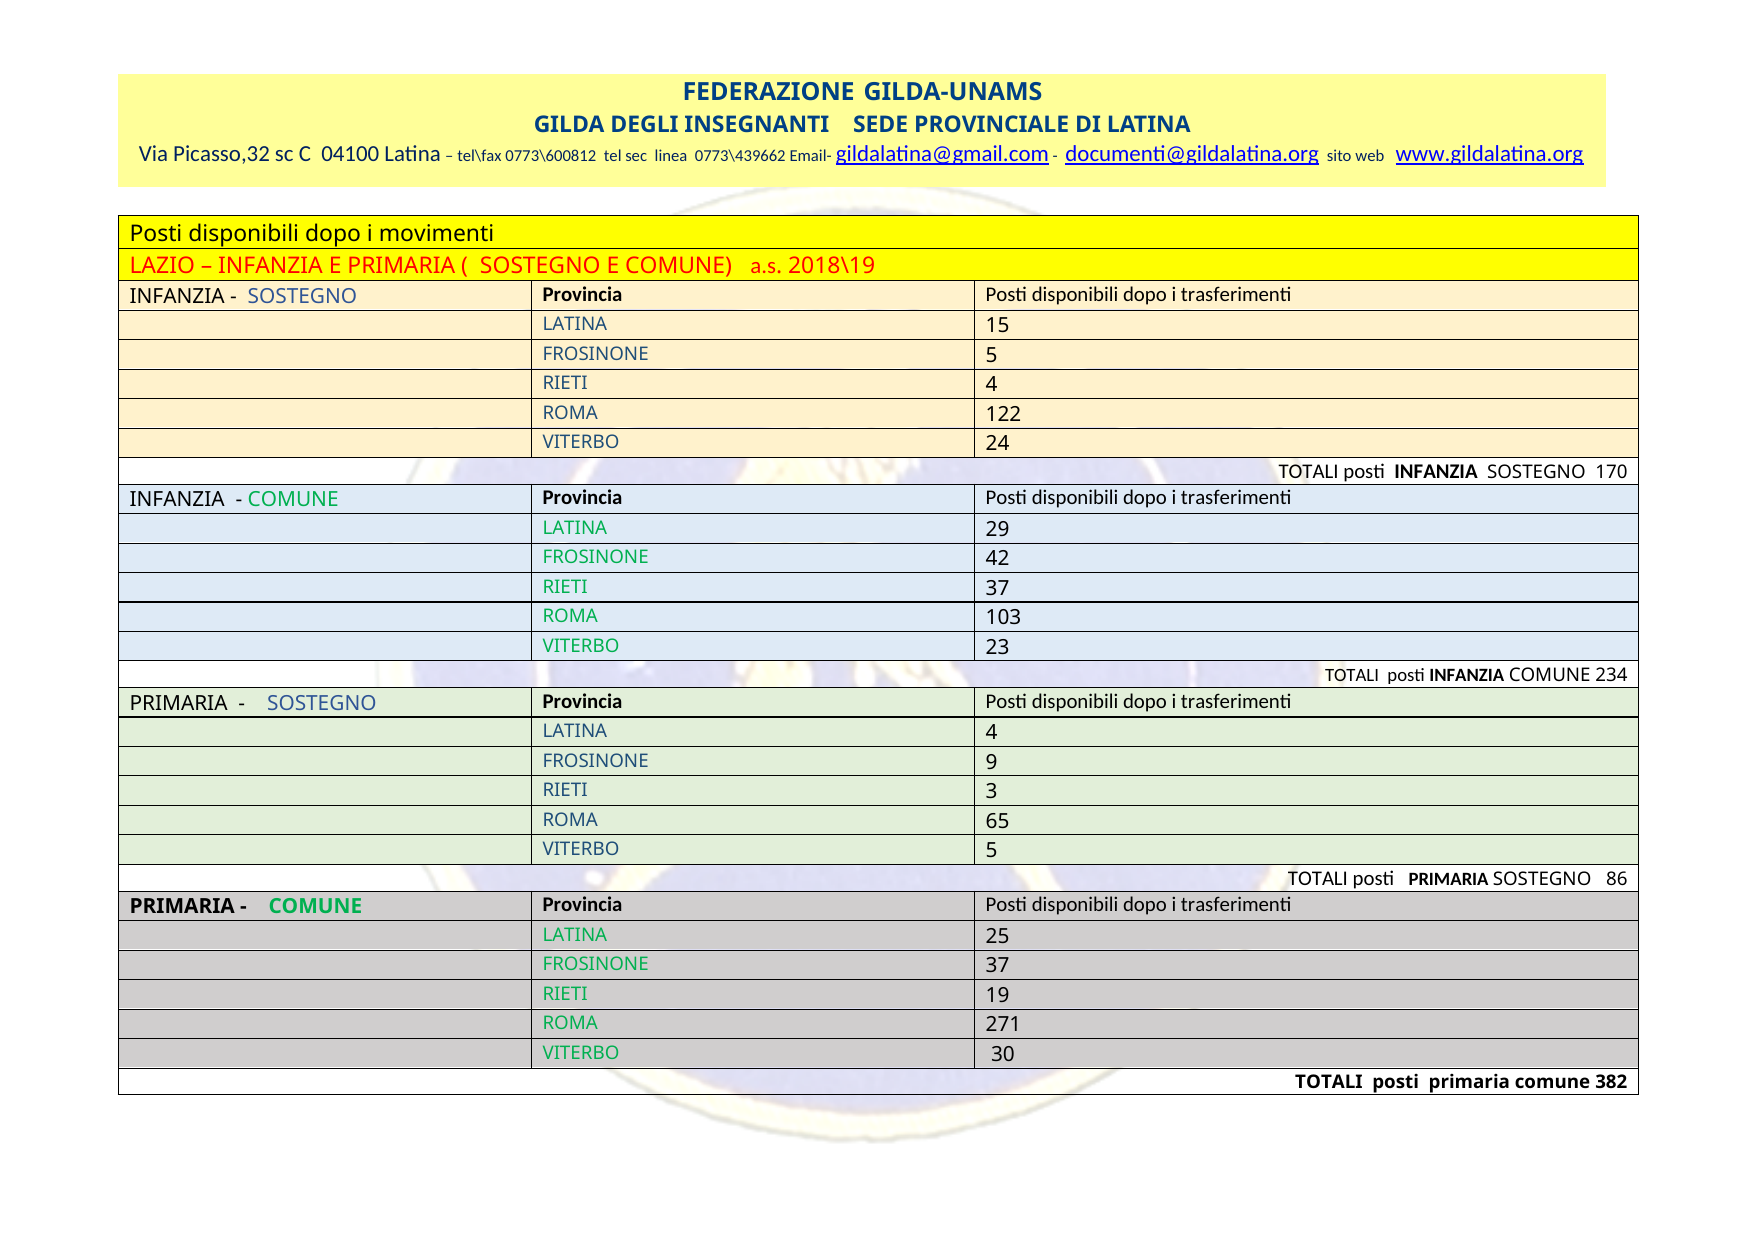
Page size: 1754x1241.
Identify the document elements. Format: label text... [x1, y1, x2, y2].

table_cell ROMA [532, 603, 974, 631]
table_cell FROSINONE [532, 544, 974, 572]
table_cell 5 [975, 835, 1638, 864]
table_cell PRIMARIA - COMUNE [119, 892, 531, 920]
table_cell [119, 399, 531, 427]
table_cell 30 [975, 1039, 1638, 1067]
table_cell 25 [975, 921, 1638, 949]
table_cell LATINA [532, 921, 974, 949]
table_cell FROSINONE [532, 951, 974, 979]
table_cell VITERBO [532, 632, 974, 660]
table_cell LATINA [532, 718, 974, 746]
table_cell 5 [975, 340, 1638, 368]
table_cell Provincia [532, 892, 974, 920]
table_cell 103 [975, 603, 1638, 631]
table_cell [119, 429, 531, 457]
table_cell RIETI [532, 573, 974, 601]
table_cell Provincia [532, 485, 974, 513]
table_cell RIETI [532, 776, 974, 805]
table_cell [119, 980, 531, 1008]
table_cell [119, 747, 531, 775]
table_cell [119, 835, 531, 864]
table_cell 37 [975, 951, 1638, 979]
table_cell [119, 1039, 531, 1067]
table_cell RIETI [532, 980, 974, 1008]
table_cell 4 [975, 718, 1638, 746]
table_cell [119, 951, 531, 979]
table_cell INFANZIA - SOSTEGNO [119, 281, 531, 309]
table_cell 29 [975, 514, 1638, 542]
table_cell LAZIO – INFANZIA E PRIMARIA ( SOSTEGNO E COMUNE) a.s. 2018\19 [119, 249, 1638, 280]
table_cell [119, 776, 531, 805]
table_cell [119, 370, 531, 398]
table_cell 37 [975, 573, 1638, 601]
table_cell Posti disponibili dopo i trasferimenti [975, 485, 1638, 513]
table_cell 271 [975, 1010, 1638, 1038]
table_cell 23 [975, 632, 1638, 660]
table_cell LATINA [532, 514, 974, 542]
table_cell LATINA [532, 311, 974, 339]
table_cell Posti disponibili dopo i trasferimenti [975, 688, 1638, 716]
table_cell 4 [975, 370, 1638, 398]
table_cell [119, 311, 531, 339]
table_cell Posti disponibili dopo i trasferimenti [975, 892, 1638, 920]
table_cell PRIMARIA - SOSTEGNO [119, 688, 531, 716]
table_cell [119, 1010, 531, 1038]
table_cell VITERBO [532, 835, 974, 864]
table_cell Posti disponibili dopo i trasferimenti [975, 281, 1638, 309]
table_cell ROMA [532, 399, 974, 427]
table_cell 19 [975, 980, 1638, 1008]
table_cell VITERBO [532, 1039, 974, 1067]
table_header Posti disponibili dopo i movimenti [119, 216, 1638, 248]
table_cell FROSINONE [532, 747, 974, 775]
table_cell 3 [975, 776, 1638, 805]
table_cell 65 [975, 806, 1638, 834]
table_cell 42 [975, 544, 1638, 572]
table_cell INFANZIA - COMUNE [119, 485, 531, 513]
table_cell 24 [975, 429, 1638, 457]
table_cell VITERBO [532, 429, 974, 457]
table_cell Provincia [532, 281, 974, 309]
table_cell 122 [975, 399, 1638, 427]
table_cell RIETI [532, 370, 974, 398]
table_cell [119, 514, 531, 542]
table_cell 15 [975, 311, 1638, 339]
table_cell [119, 340, 531, 368]
table_cell [119, 544, 531, 572]
table_cell TOTALI posti INFANZIA SOSTEGNO 170 [119, 458, 1638, 483]
table_cell TOTALI posti PRIMARIA SOSTEGNO 86 [119, 865, 1638, 891]
table_cell TOTALI posti INFANZIA COMUNE 234 [119, 661, 1638, 687]
table_cell [119, 718, 531, 746]
table_cell [119, 806, 531, 834]
table_cell [119, 603, 531, 631]
table_cell 9 [975, 747, 1638, 775]
table_cell TOTALI posti primaria comune 382 [119, 1069, 1638, 1094]
table_cell [119, 632, 531, 660]
table_cell ROMA [532, 806, 974, 834]
table_cell FROSINONE [532, 340, 974, 368]
table_cell ROMA [532, 1010, 974, 1038]
table_cell [119, 921, 531, 949]
table_cell Provincia [532, 688, 974, 716]
table_cell [119, 573, 531, 601]
